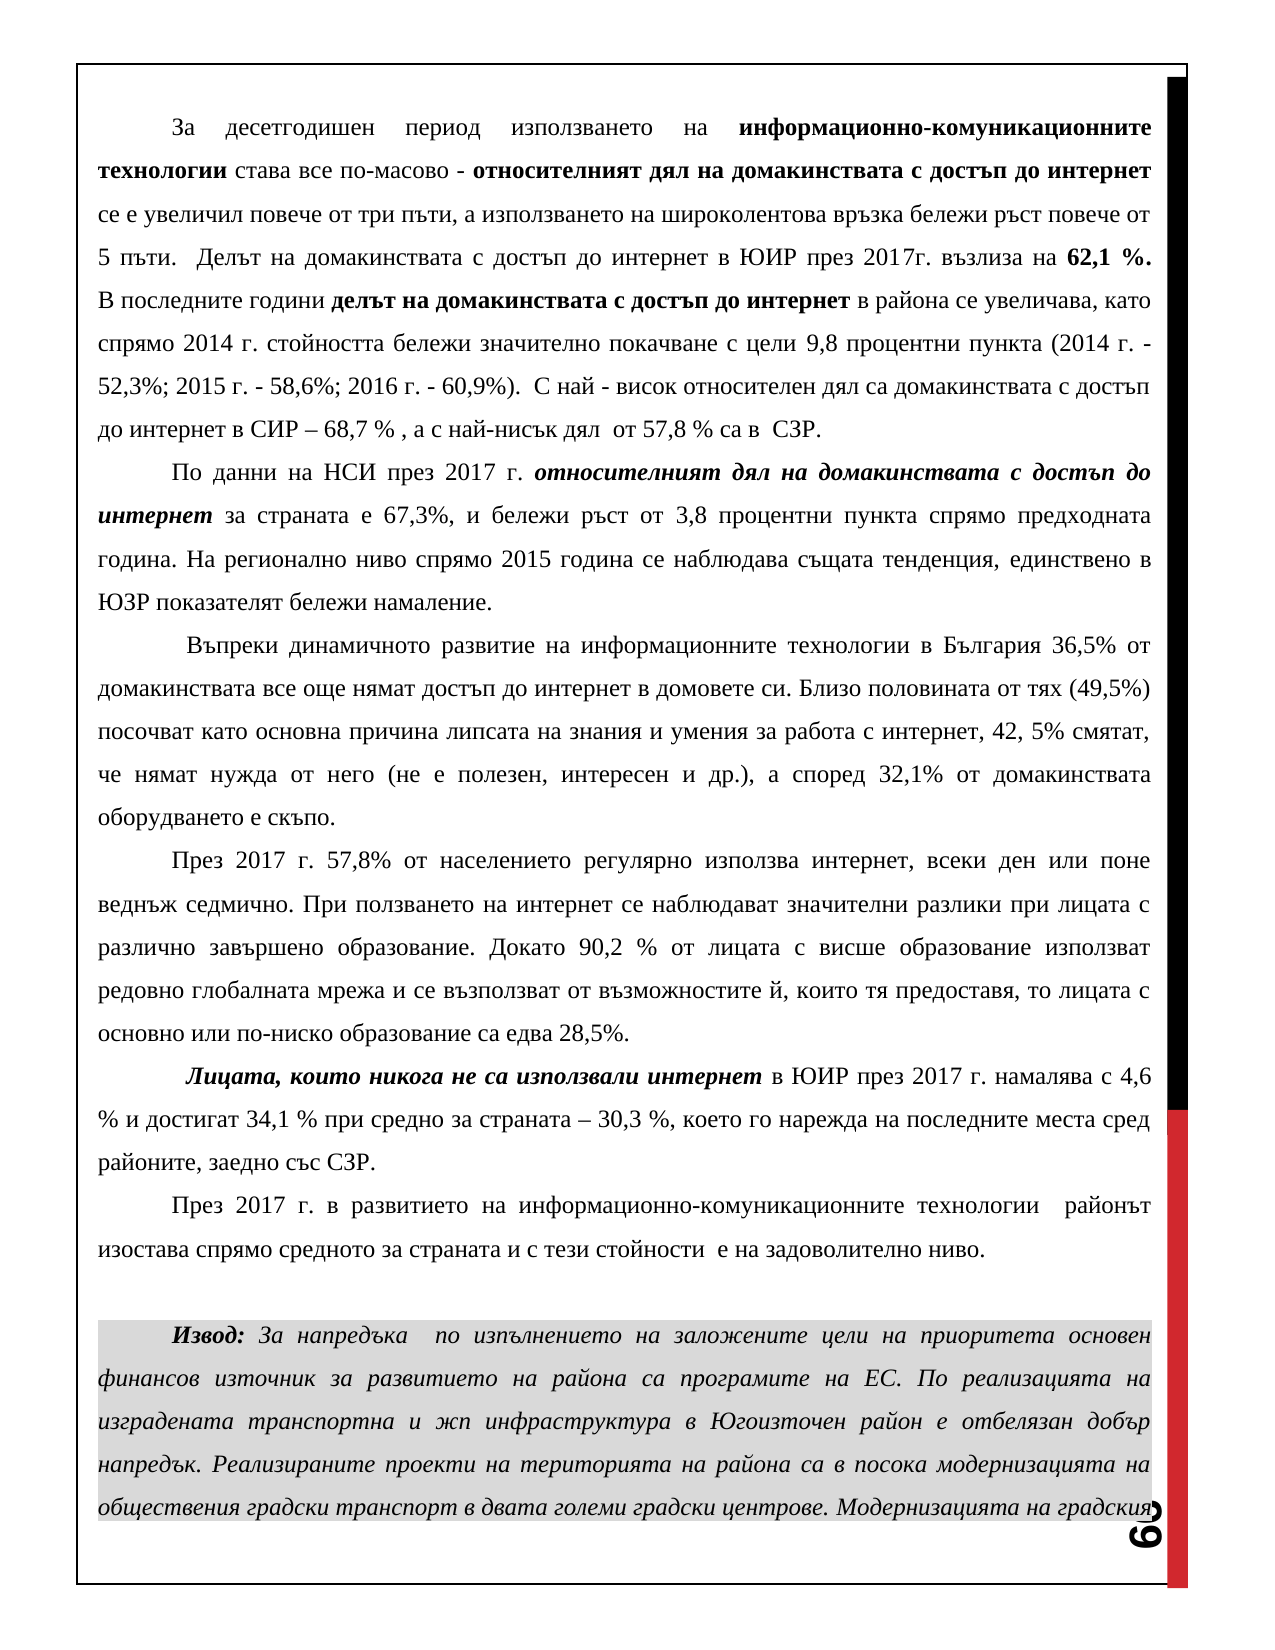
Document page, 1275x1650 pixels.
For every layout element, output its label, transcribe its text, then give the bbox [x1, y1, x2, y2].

text През 2017 г. 57,8% от населението регулярно използва интернет, всеки ден или поне веднъж седмично. При ползването на интернет се наблюдават значителни разлики при лицата с различно завършено образование. Докато 90,2 % от лицата с висше образование използват редовно глобалната мрежа и се възползват от възможностите й, които тя предоставя, то лицата с основно или по-ниско образование са едва 28,5%. [98, 846, 1152, 1047]
text По данни на НСИ през 2017 г. относителният дял на домакинствата с достъп до интернет за страната е 67,3%, и бележи ръст от 3,8 процентни пункта спрямо предходната година. На регионално ниво спрямо 2015 година се наблюдава същата тенденция, единствено в ЮЗР показателят бележи намаление. [98, 457, 1152, 616]
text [98, 1320, 1152, 1521]
text Въпреки динамичното развитие на информационните технологии в България 36,5% от домакинствата все още нямат достъп до интернет в домовете си. Близо половината от тях (49,5%) посочват като основна причина липсата на знания и умения за работа с интернет, 42, 5% смятат, че нямат нужда от него (не е полезен, интересен и др.), а според 32,1% от домакинствата оборудването е скъпо. [98, 630, 1152, 831]
text За десетгодишен период използването на информационно-комуникационните технологии става все по-масово - относителният дял на домакинствата с достъп до интернет се е увеличил повече от три пъти, а използването на широколентова връзка бележи ръст повече от 5 пъти. Делът на домакинствата с достъп до интернет в ЮИР през 2017г. възлиза на 62,1 %. В последните години делът на домакинствата с достъп до интернет в района се увеличава, като спрямо 2014 г. стойността бележи значително покачване с цели 9,8 процентни пункта (2014 г. - 52,3%; 2015 г. - 58,6%; 2016 г. - 60,9%). С най - висок относителен дял са домакинствата с достъп до интернет в СИР – 68,7 % , а с най-нисък дял от 57,8 % са в СЗР. [98, 112, 1152, 443]
text През 2017 г. в развитието на информационно-комуникационните технологии районът изостава спрямо средното за страната и с тези стойности е на задоволително ниво. [98, 1191, 1152, 1262]
text Лицата, които никога не са използвали интернет в ЮИР през 2017 г. намалява с 4,6 % и достигат 34,1 % при средно за страната – 30,3 %, което го нарежда на последните места сред районите, заедно със СЗР. [98, 1061, 1152, 1176]
